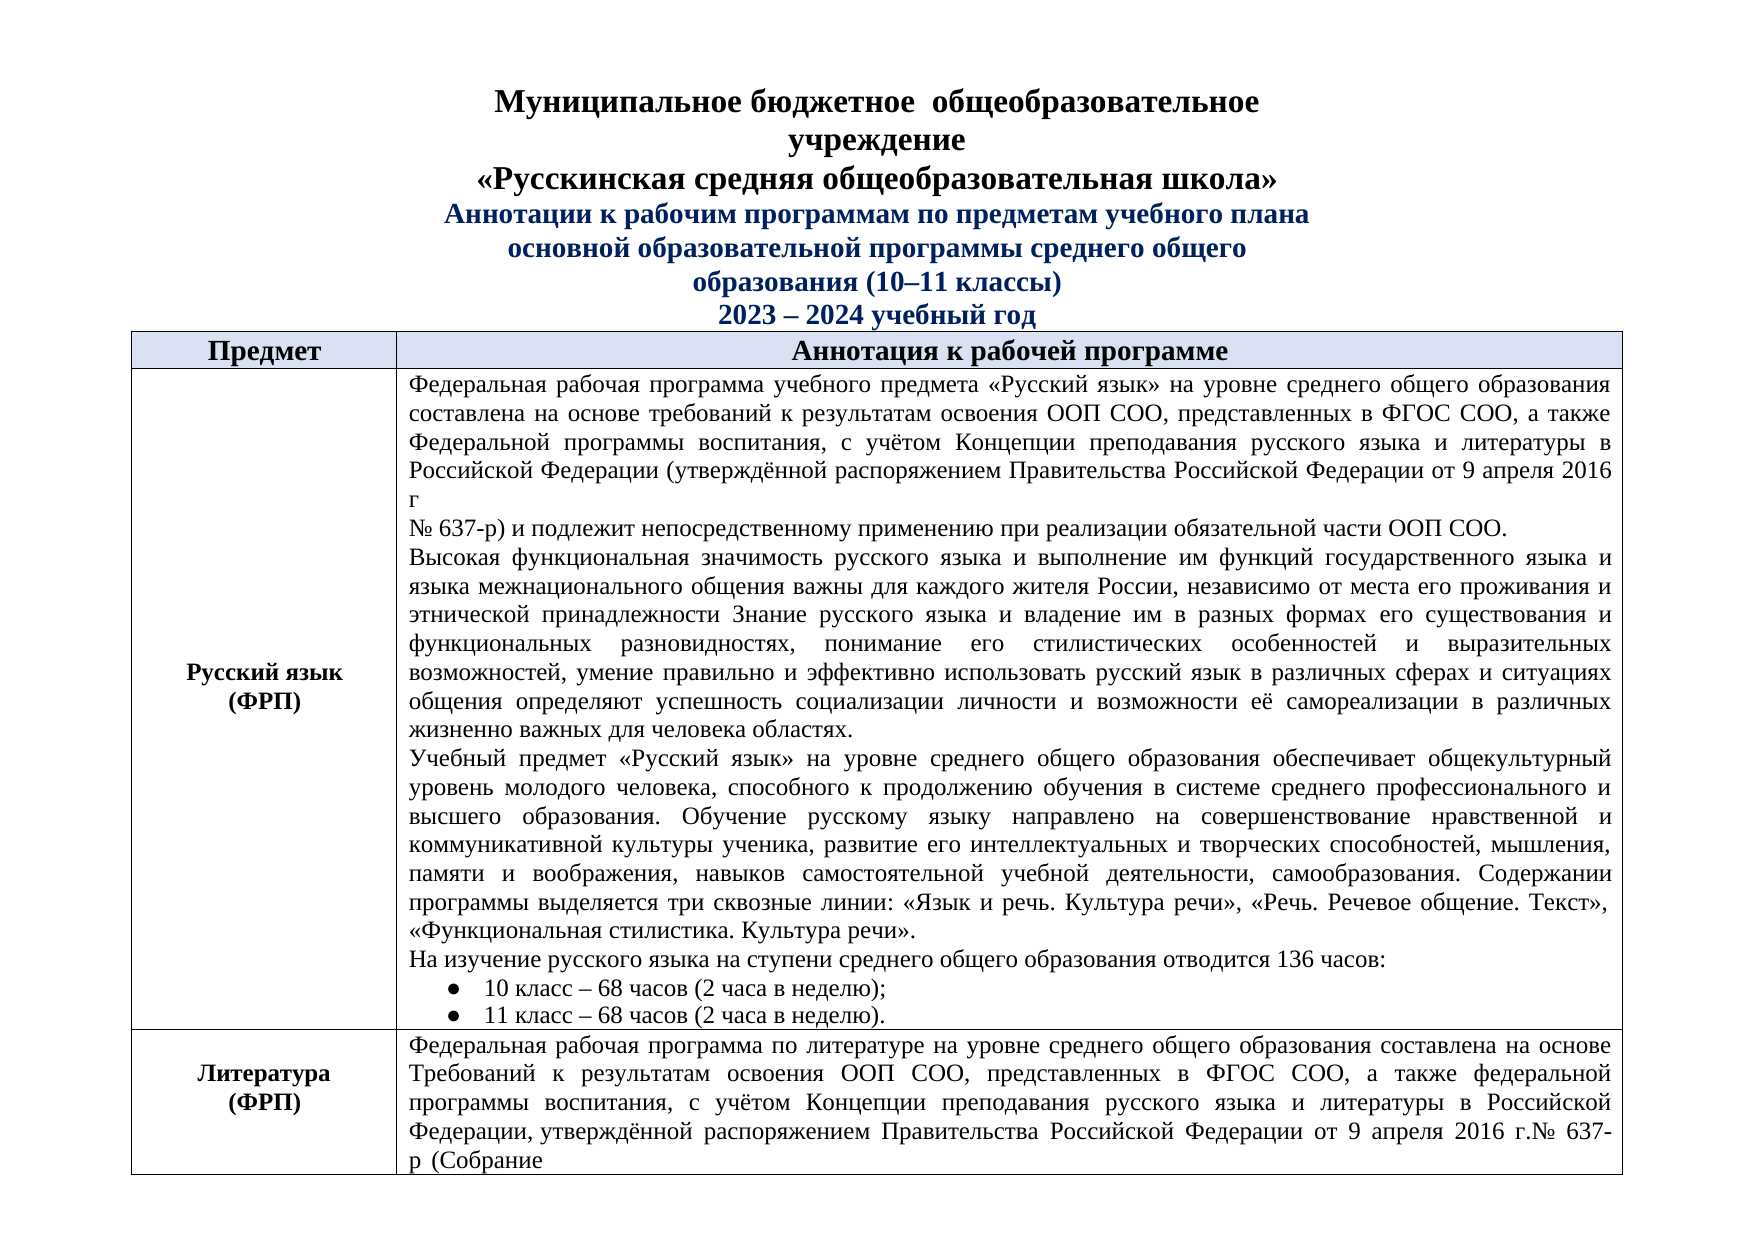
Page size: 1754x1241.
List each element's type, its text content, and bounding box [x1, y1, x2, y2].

text Муниципальное бюджетное общеобразовательное учреждение [417, 81, 1336, 158]
table_header Предмет [132, 332, 396, 368]
table_cell Русский язык (ФРП) [132, 369, 396, 1029]
text 2023 – 2024 учебный год [275, 297, 1478, 331]
table_header Аннотация к рабочей программе [397, 332, 1622, 368]
table_cell Литература (ФРП) [132, 1030, 396, 1173]
table_cell Федеральная рабочая программа учебного предмета «Русский язык» на уровне среднего общего образования составлена на основе требований к результатам освоения ООП СОО, представленных в ФГОС СОО, а также Федеральной программы воспитания, с учётом Концепции преподавания русского языка и литературы в Российской Федерации (утверждённой распоряжением Правительства Российской Федерации от 9 апреля 2016 г № 637-р) и подлежит непосредственному применению при реализации обязательной части ООП СОО. Высокая функциональная значимость русского языка и выполнение им функций государственного языка и языка межнационального общения важны для каждого жителя России, независимо от места его проживания и этнической принадлежности Знание русского языка и владение им в разных формах его существования и функциональных разновидностях, понимание его стилистических особенностей и выразительных возможностей, умение правильно и эффективно использовать русский язык в различных сферах и ситуациях общения определяют успешность социализации личности и возможности её самореализации в различных жизненно важных для человека областях. Учебный предмет «Русский язык» на уровне среднего общего образования обеспечивает общекультурный уровень молодого человека, способного к продолжению обучения в системе среднего профессионального и высшего образования. Обучение русскому языку направлено на совершенствование нравственной и коммуникативной культуры ученика, развитие его интеллектуальных и творческих способностей, мышления, памяти и воображения, навыков самостоятельной учебной деятельности, самообразования. Содержании программы выделяется три сквозные линии: «Язык и речь. Культура речи», «Речь. Речевое общение. Текст», «Функциональная стилистика. Культура речи». На изучение русского языка на ступени среднего общего образования отводится 136 часов: 10 класс – 68 часов (2 часа в неделю); 11 класс – 68 часов (2 часа в неделю). [397, 369, 1622, 1029]
text «Русскинская средняя общеобразовательная школа» [417, 158, 1336, 196]
table_cell Федеральная рабочая программа по литературе на уровне среднего общего образования составлена на основе Требований к результатам освоения ООП СОО, представленных в ФГОС СОО, а также федеральной программы воспитания, с учётом Концепции преподавания русского языка и литературы в Российской Федерации, утверждённой распоряжением Правительства Российской Федерации от 9 апреля 2016 г.№ 637-р (Собрание [397, 1030, 1622, 1173]
text Аннотации к рабочим программам по предметам учебного плана основной образовательной программы среднего общего образования (10–11 классы) [421, 197, 1333, 297]
